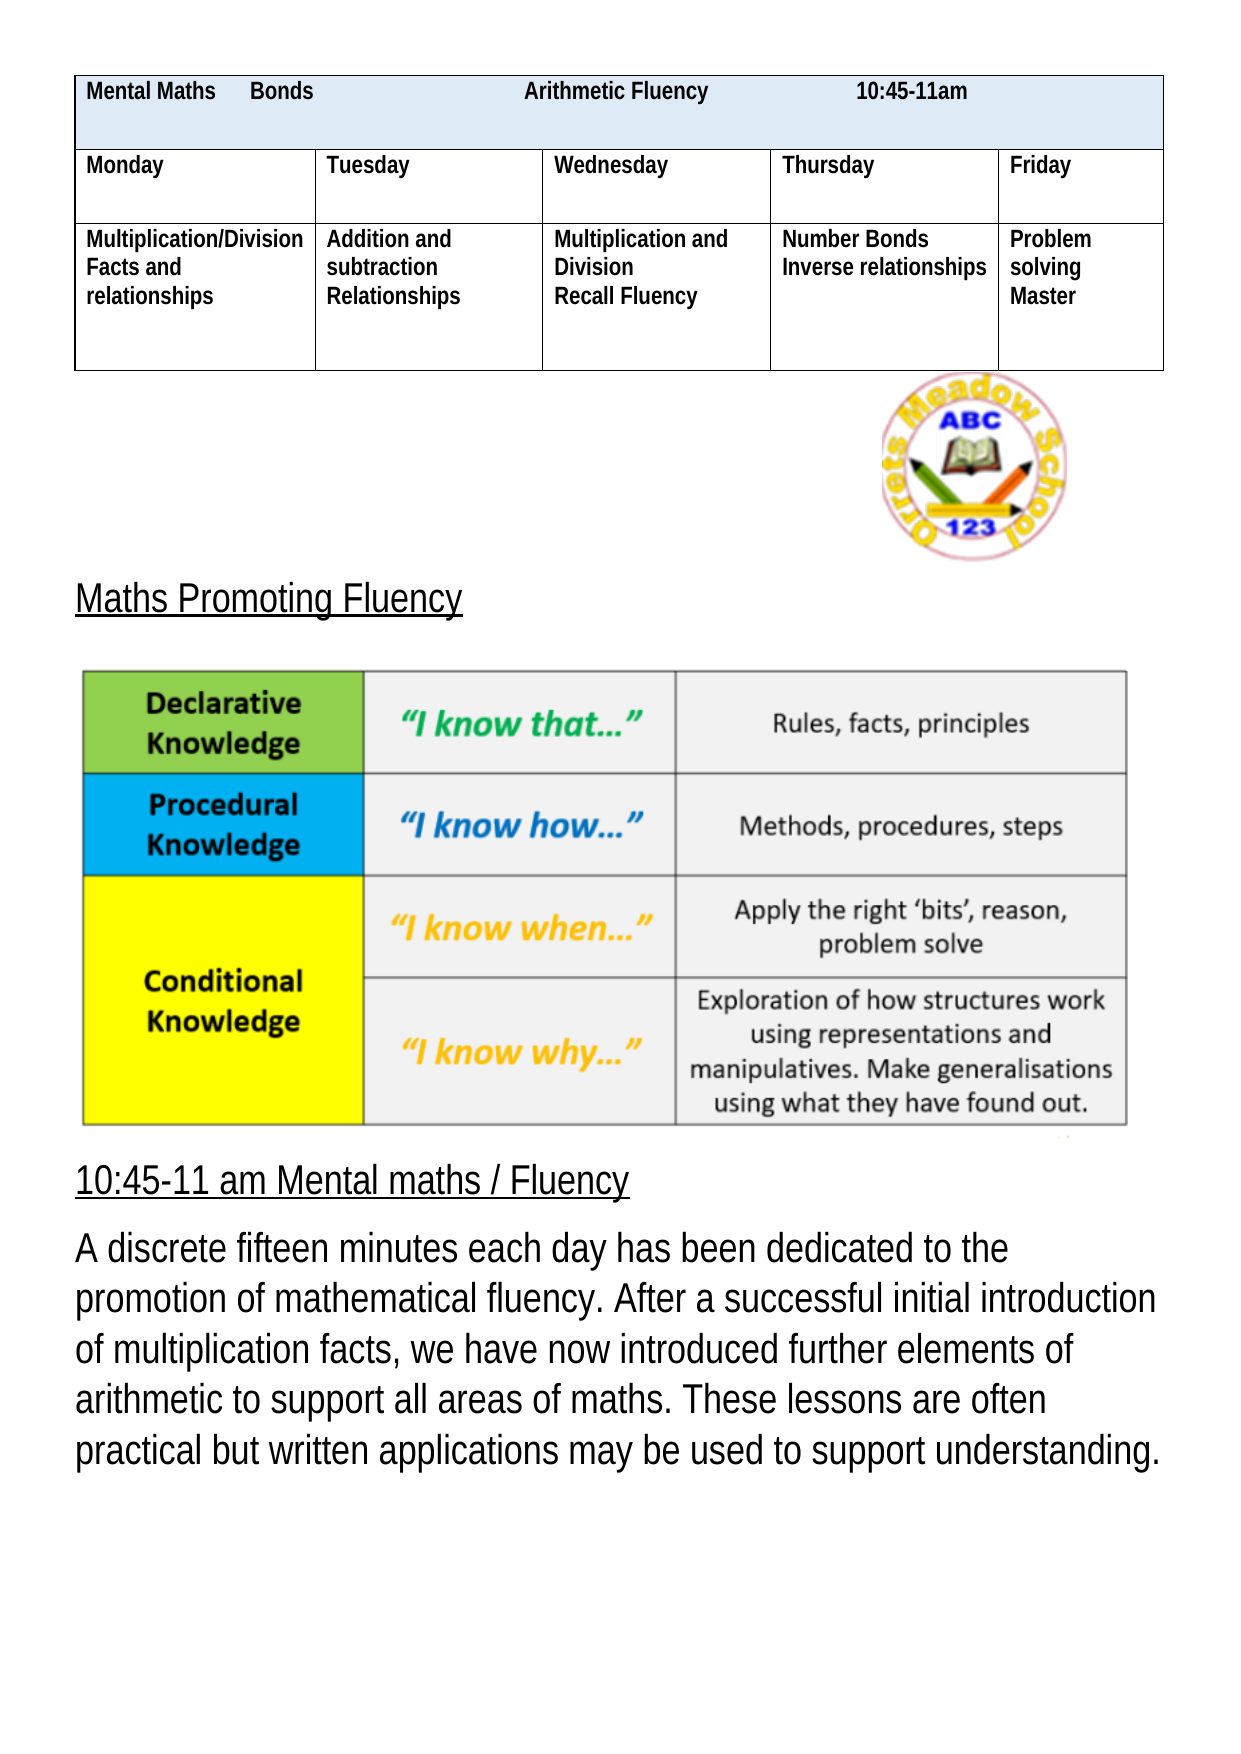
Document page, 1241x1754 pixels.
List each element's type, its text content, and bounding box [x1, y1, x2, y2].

table_cell Number Bonds Inverse relationships [771, 224, 998, 370]
table_cell Problem solving Master [999, 224, 1163, 370]
picture [879, 372, 1068, 559]
picture [75, 640, 1166, 1138]
table_cell Thursday [771, 150, 998, 222]
table_cell Multiplication and Division Recall Fluency [543, 224, 770, 370]
text A discrete fifteen minutes each day has been dedicated to the promotion of mathematical fluency. After a successful initial introduction of multiplication facts, we have now introduced further elements of arithmetic to support all areas of maths. These lessons are often practical but written applications may be used to support understanding. [75, 1223, 1165, 1473]
table_cell Wednesday [543, 150, 770, 222]
table_cell Addition and subtraction Relationships [316, 224, 542, 370]
table_cell Friday [999, 150, 1163, 222]
table_header Mental Maths Bonds Arithmetic Fluency 10:45-11am [76, 76, 1163, 149]
table_cell Monday [76, 150, 315, 222]
table_cell Tuesday [316, 150, 542, 222]
text 10:45-11 am Mental maths / Fluency [75, 1156, 1165, 1203]
table_cell Multiplication/Division Facts and relationships [76, 224, 315, 370]
text Maths Promoting Fluency [75, 573, 1165, 621]
